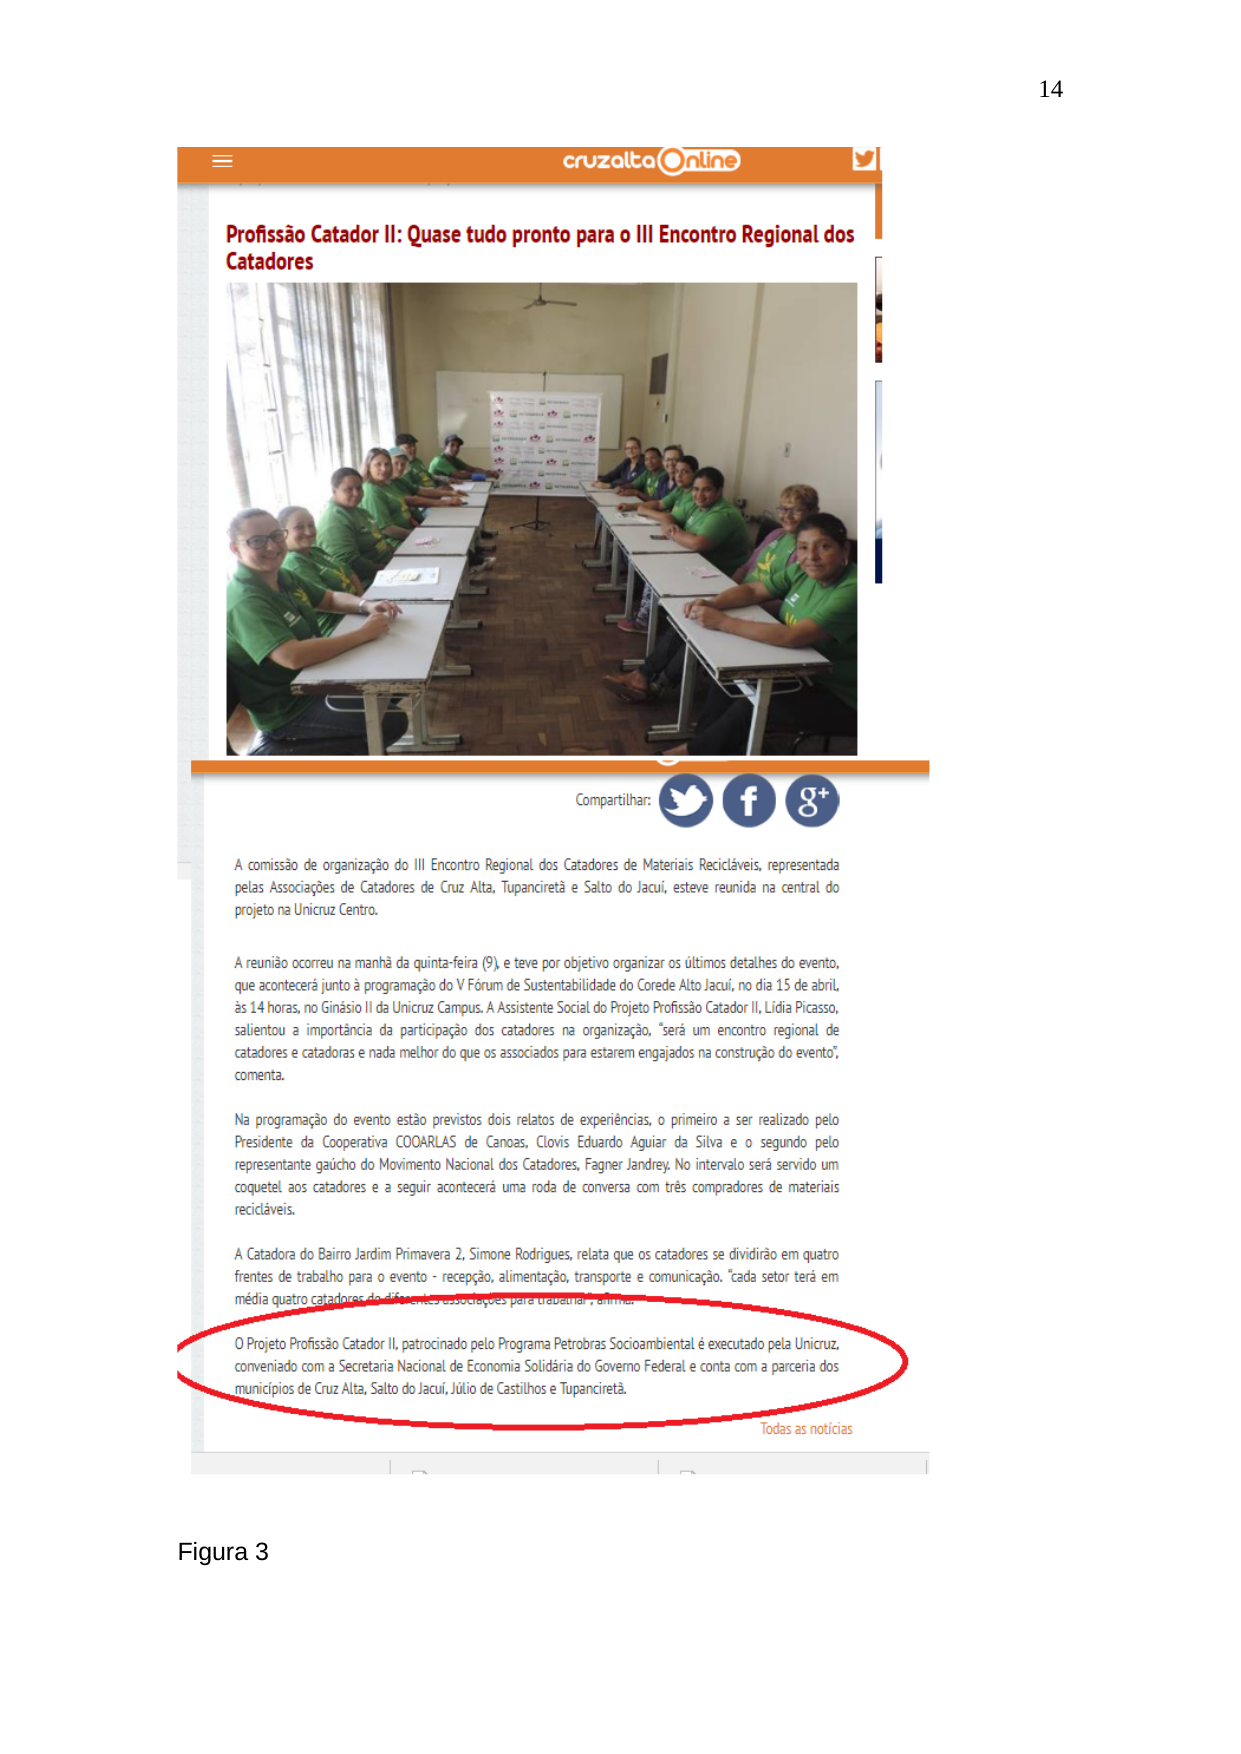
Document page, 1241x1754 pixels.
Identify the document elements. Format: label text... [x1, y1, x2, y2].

text Figura 3 [177, 1537, 1063, 1566]
picture [177, 147, 952, 1525]
